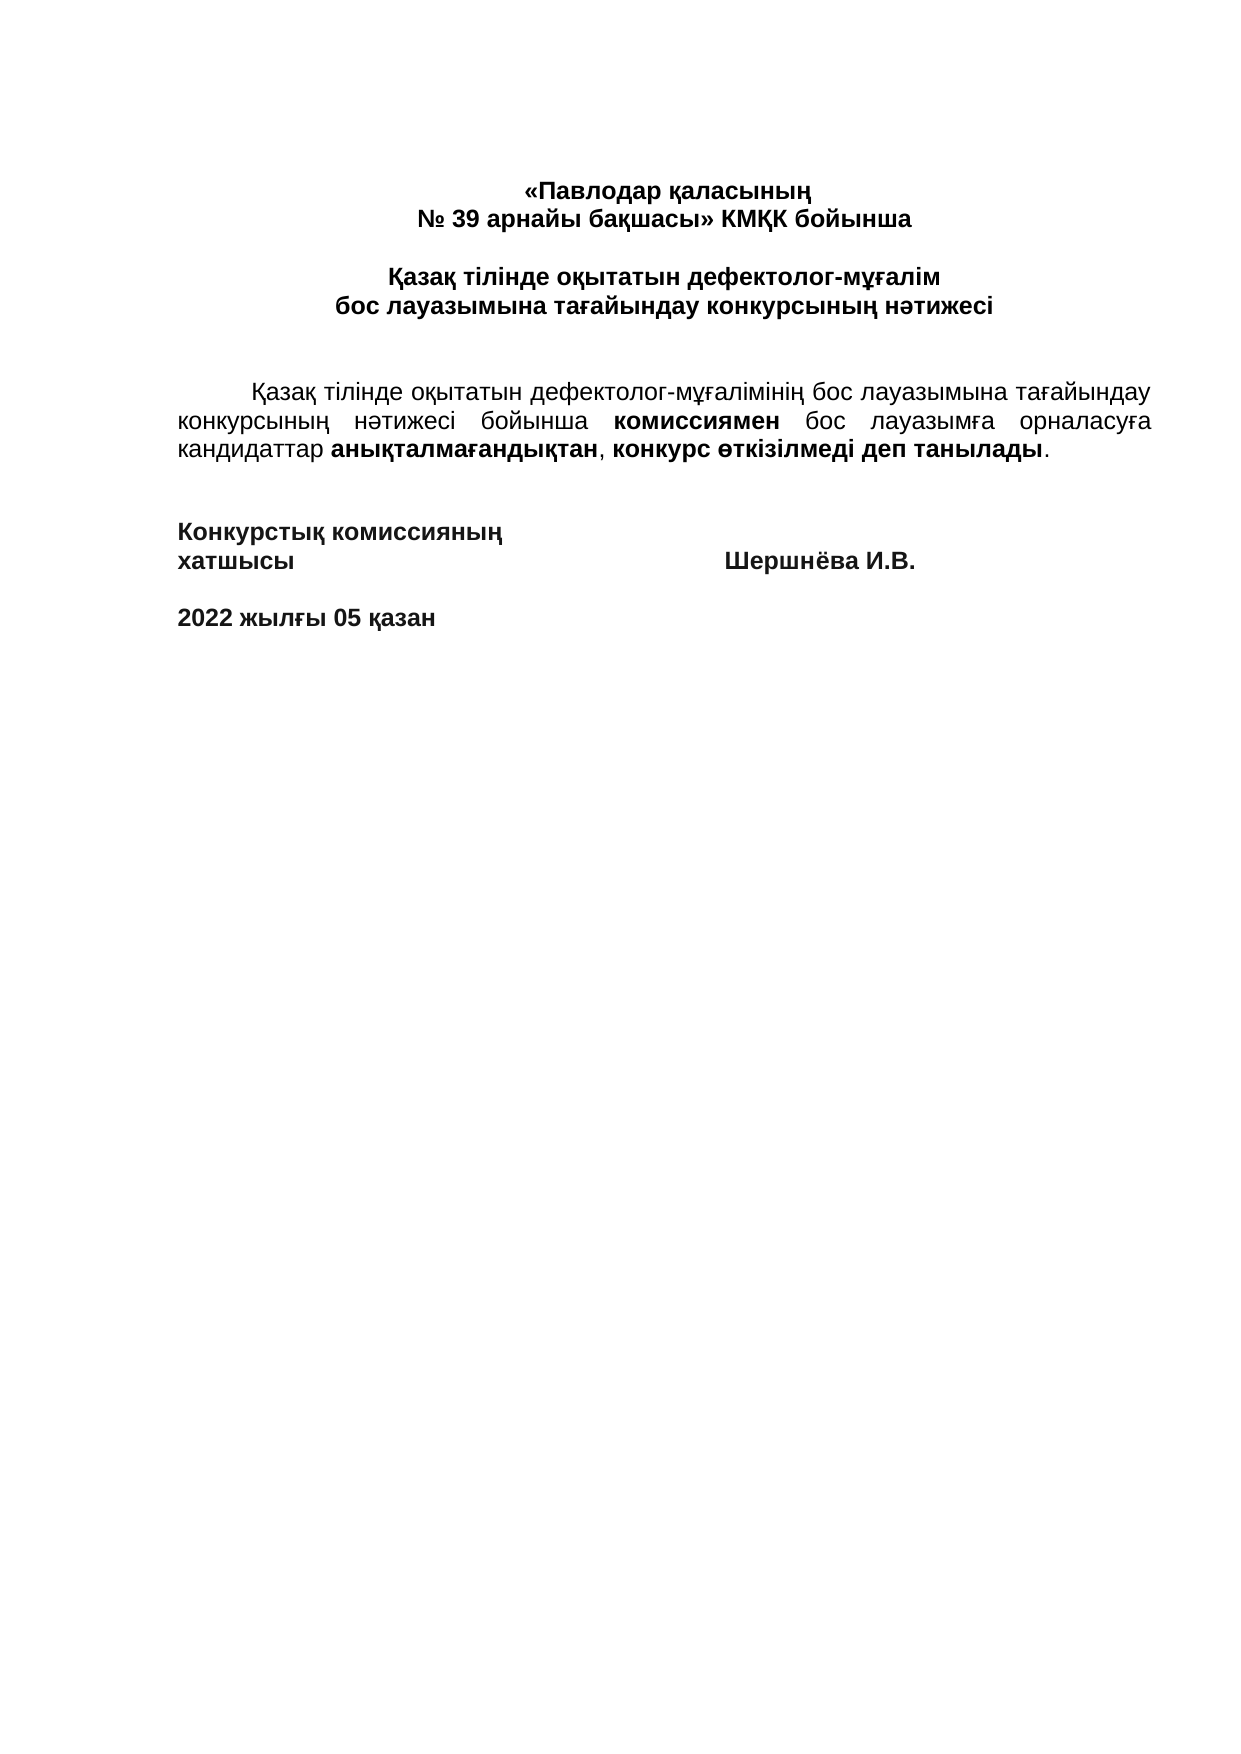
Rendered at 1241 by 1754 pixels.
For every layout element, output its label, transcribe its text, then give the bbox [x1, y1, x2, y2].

text № 39 арнайы бақшасы» КМҚК бойынша [177, 204, 1152, 233]
text «Павлодар қаласының [177, 176, 1152, 204]
text бос лауазымына тағайындау конкурсының нәтижесі [177, 291, 1152, 319]
text Қазақ тілінде оқытатын дефектолог-мұғалімінің бос лауазымына тағайындау конкурсының нәтижесі бойынша комиссиямен бос лауазымға орналасуға кандидаттар анықталмағандықтан, конкурс өткізілмеді деп танылады. [177, 377, 1152, 463]
text 2022 жылғы 05 қазан [177, 603, 1152, 632]
text Қазақ тілінде оқытатын дефектолог-мұғалім [177, 262, 1152, 291]
text хатшысы Шершнёва И.В. [177, 546, 1152, 574]
text Конкурстық комиссияның [177, 517, 1152, 546]
